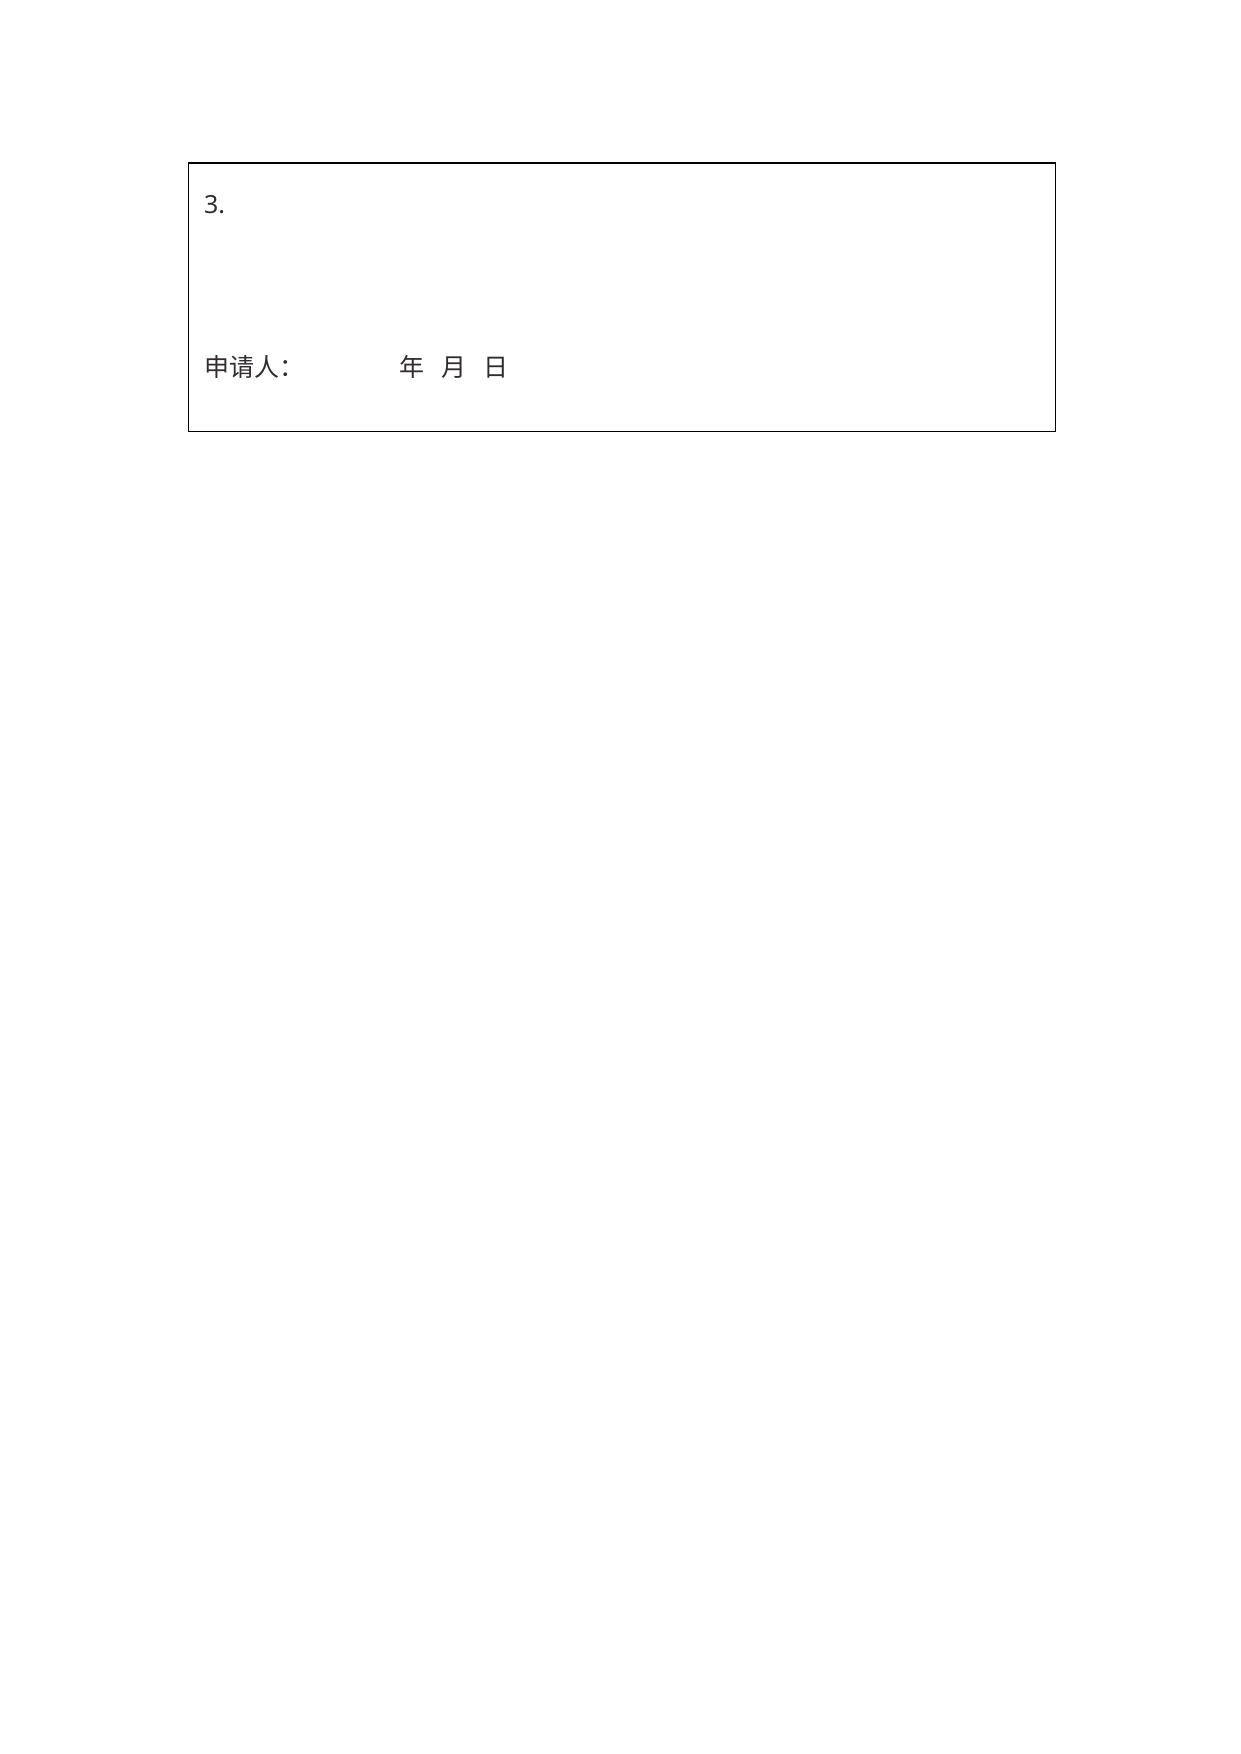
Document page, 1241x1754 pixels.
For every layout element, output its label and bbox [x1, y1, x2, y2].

table_cell [189, 164, 1055, 431]
